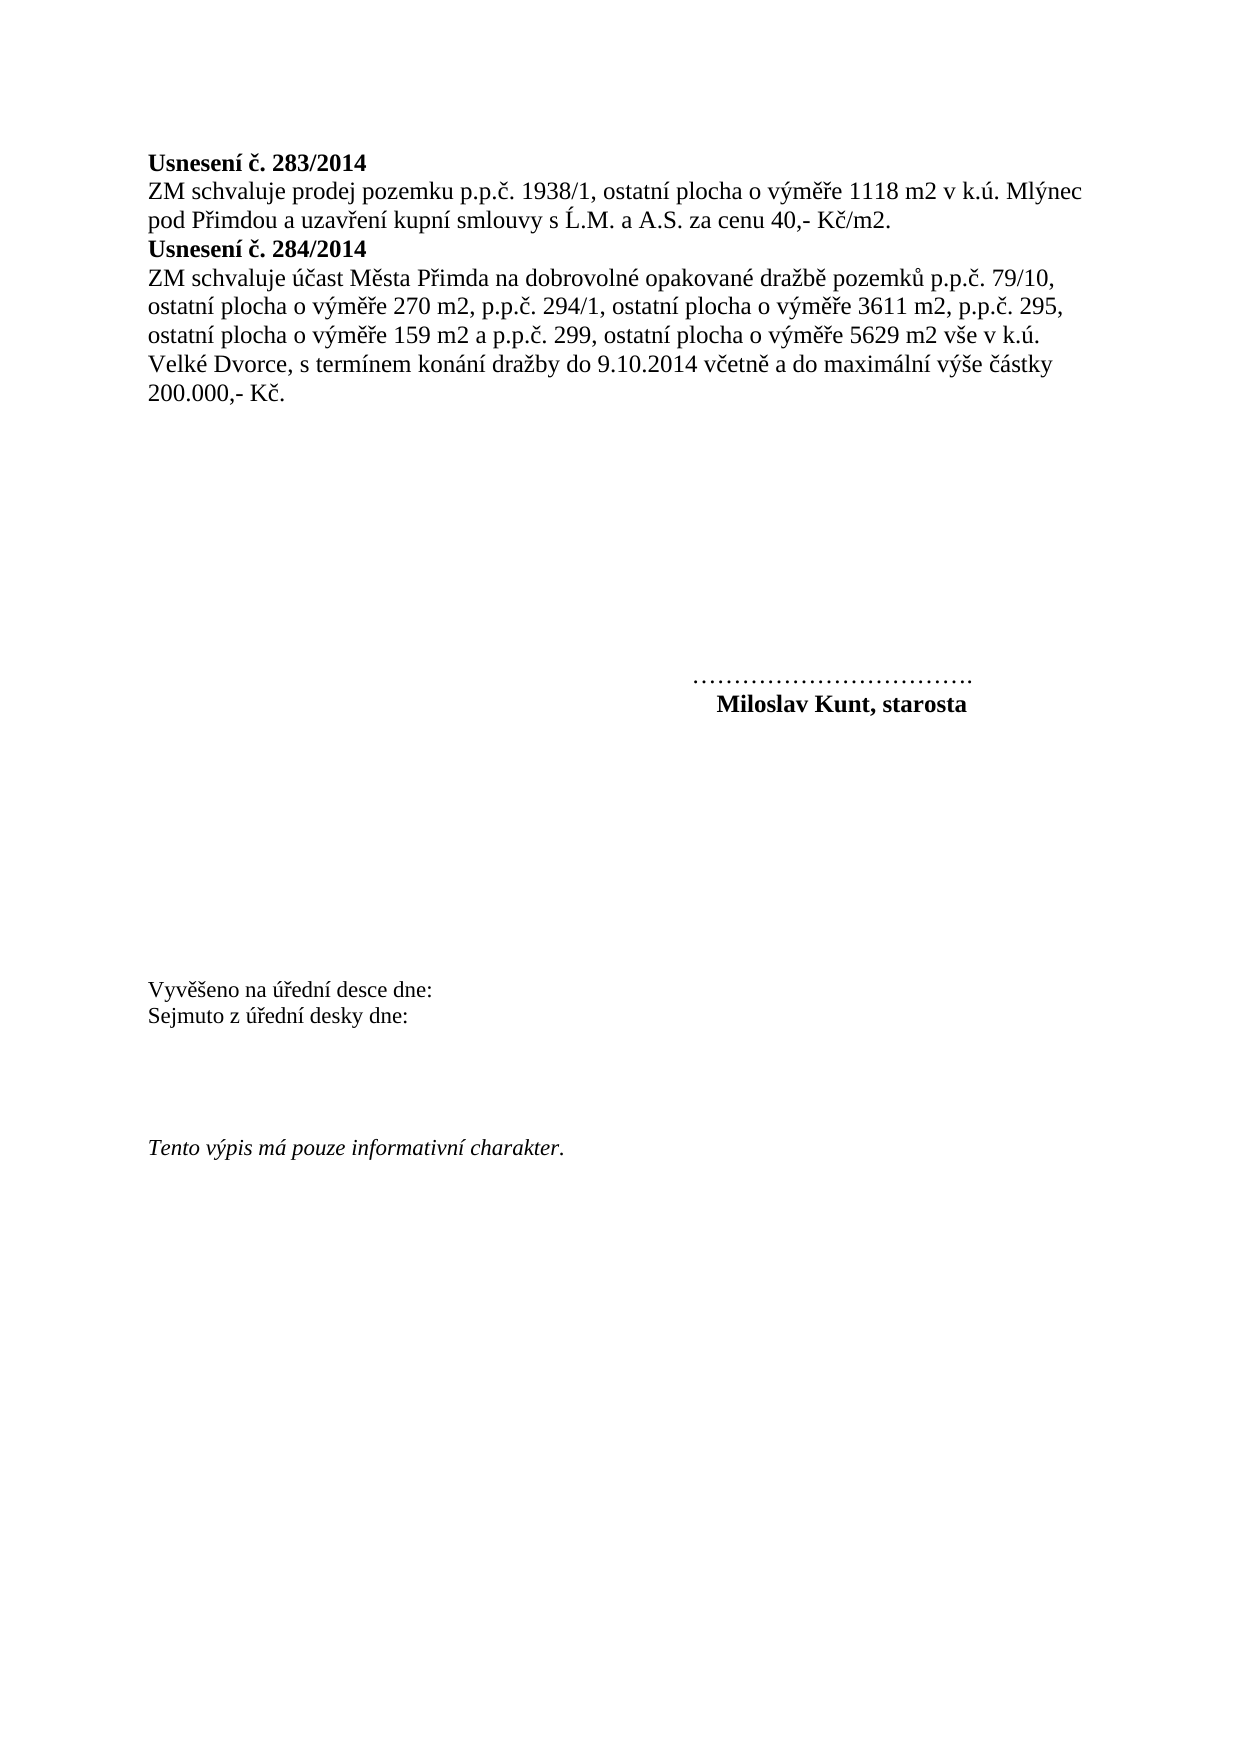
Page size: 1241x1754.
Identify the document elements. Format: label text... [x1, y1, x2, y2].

text ……………………………. [148, 660, 1093, 689]
text ZM schvaluje prodej pozemku p.p.č. 1938/1, ostatní plocha o výměře 1118 m2 v k.ú. Mlýnec pod Přimdou a uzavření kupní smlouvy s Ĺ.M. a A.S. za cenu 40,- Kč/m2. [148, 176, 1093, 234]
text Tento výpis má pouze informativní charakter. [148, 1134, 1093, 1161]
text Sejmuto z úřední desky dne: [148, 1002, 1093, 1029]
text Usnesení č. 283/2014 [148, 148, 1093, 176]
text Miloslav Kunt, starosta [148, 689, 1093, 717]
text ZM schvaluje účast Města Přimda na dobrovolné opakované dražbě pozemků p.p.č. 79/10, ostatní plocha o výměře 270 m2, p.p.č. 294/1, ostatní plocha o výměře 3611 m2, p.p.č. 295, ostatní plocha o výměře 159 m2 a p.p.č. 299, ostatní plocha o výměře 5629 m2 vše v k.ú. Velké Dvorce, s termínem konání dražby do 9.10.2014 včetně a do maximální výše částky 200.000,- Kč. [148, 263, 1093, 406]
text Usnesení č. 284/2014 [148, 234, 1093, 263]
text Vyvěšeno na úřední desce dne: [148, 976, 1093, 1002]
